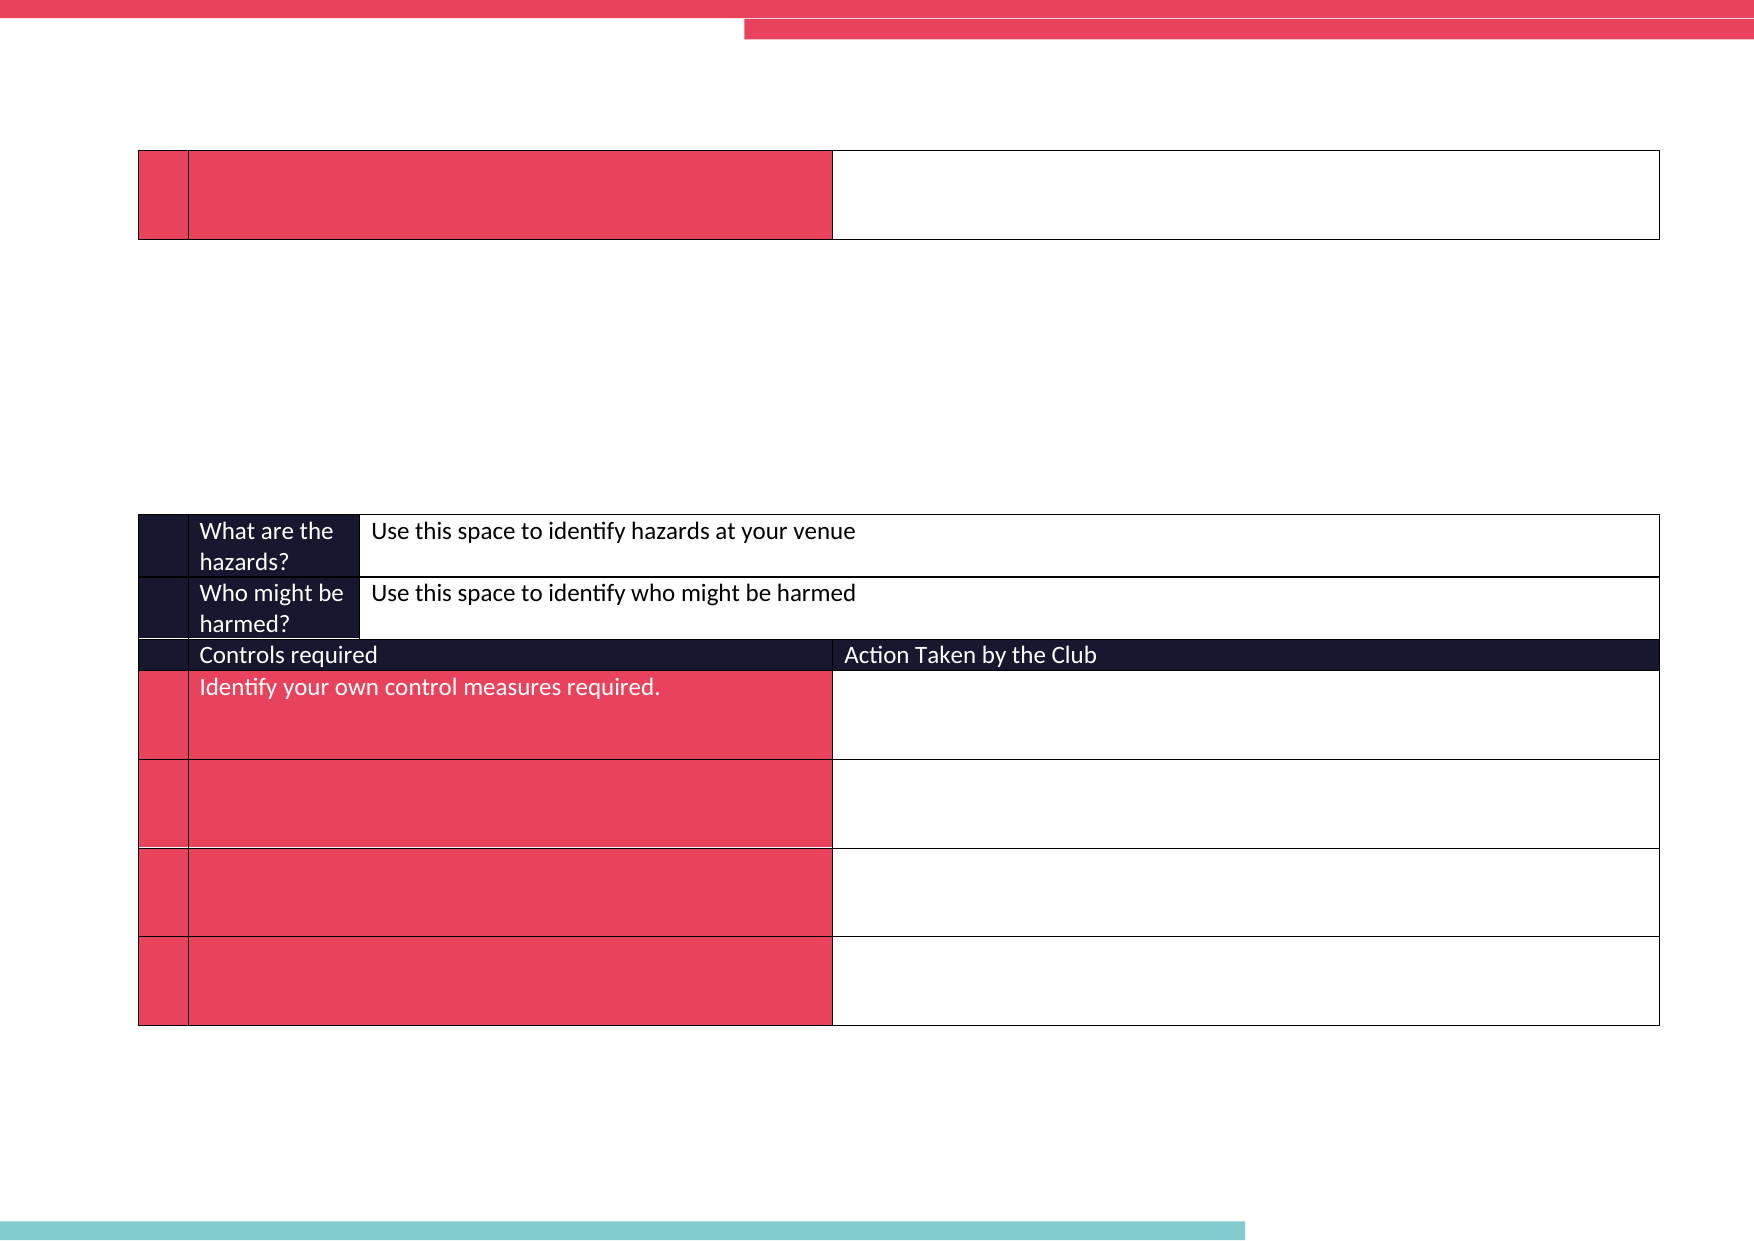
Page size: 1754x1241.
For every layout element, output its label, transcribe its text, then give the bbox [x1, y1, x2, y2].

table_header Use this space to identify hazards at your venue [360, 515, 1659, 576]
table_cell [139, 151, 188, 239]
table_cell [189, 937, 832, 1025]
table_cell [189, 760, 832, 847]
table_cell [833, 849, 1659, 936]
table_cell [139, 640, 188, 670]
table_cell Identify your own control measures required. [189, 671, 832, 759]
table_cell [189, 151, 832, 239]
table_cell [833, 671, 1659, 759]
table_cell [139, 760, 188, 847]
table_cell Who might be harmed? [189, 578, 359, 638]
table_header [139, 515, 188, 576]
table_cell [189, 849, 832, 936]
table_cell [139, 937, 188, 1025]
table_cell Use this space to identify who might be harmed [360, 578, 1659, 638]
table_cell [139, 578, 188, 638]
table_cell [833, 937, 1659, 1025]
table_header What are the hazards? [189, 515, 359, 576]
table_cell [833, 760, 1659, 847]
table_cell Controls required [189, 640, 832, 670]
table_cell [833, 151, 1659, 239]
table_cell [139, 671, 188, 759]
table_cell Action Taken by the Club [833, 640, 1659, 670]
table_cell [139, 849, 188, 936]
